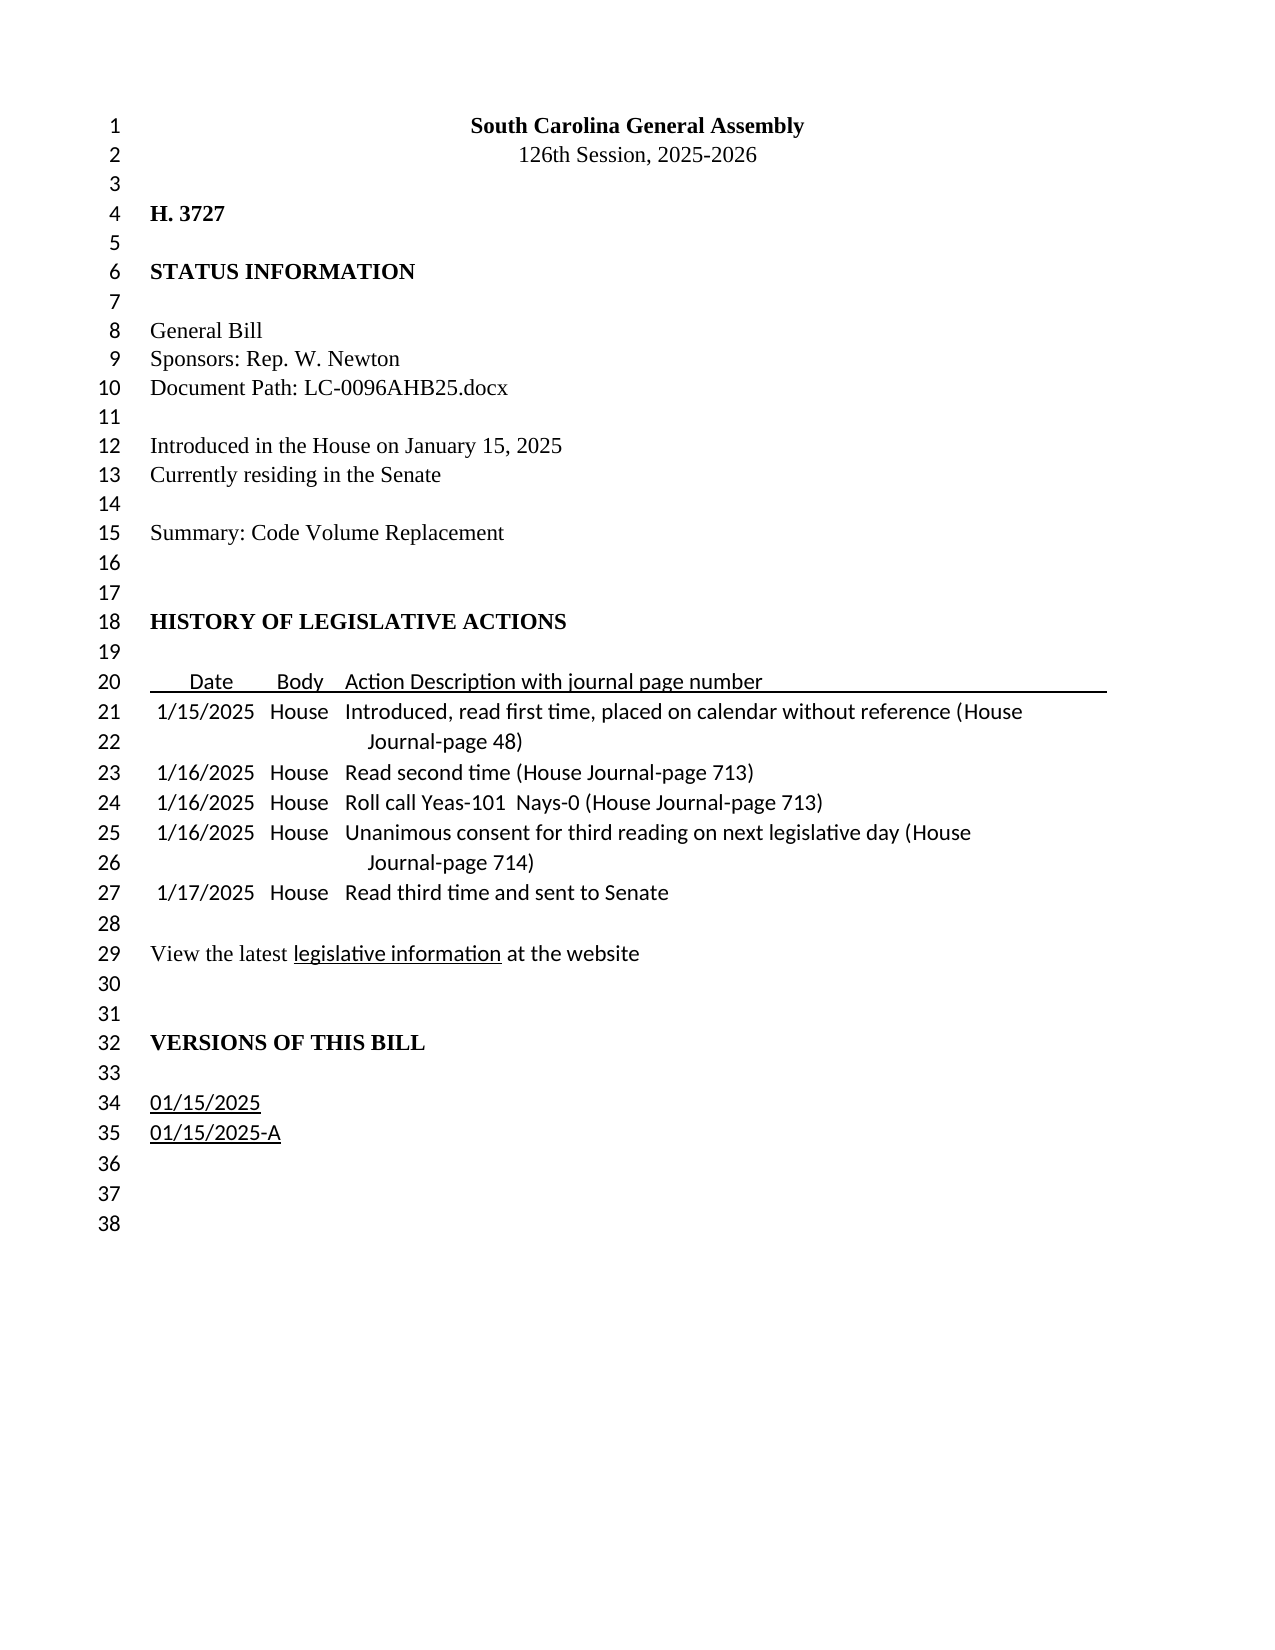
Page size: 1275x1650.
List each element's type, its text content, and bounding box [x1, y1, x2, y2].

text VERSIONS OF THIS BILL [150, 1029, 1125, 1056]
text Currently residing in the Senate [150, 461, 1125, 487]
text General Bill [150, 317, 1125, 343]
text Sponsors: Rep. W. Newton [150, 345, 1125, 372]
text Document Path: LC-0096AHB25.docx [150, 374, 1125, 400]
text Summary: Code Volume Replacement [150, 519, 1125, 546]
text 1/16/2025 House Unanimous consent for third reading on next legislative day (House Journal-page 714) [150, 818, 1125, 876]
text 1/16/2025 House Read second time (House Journal-page 713) [150, 758, 1125, 786]
text 1/16/2025 House Roll call Yeas-101 Nays-0 (House Journal-page 713) [150, 788, 1125, 816]
text 01/15/2025-A [150, 1118, 1125, 1146]
text 126th Session, 2025-2026 [150, 141, 1125, 167]
text Introduced in the House on January 15, 2025 [150, 432, 1125, 459]
text 1/15/2025 House Introduced, read first time, placed on calendar without reference (House Journal-page 48) [150, 697, 1125, 755]
text HISTORY OF LEGISLATIVE ACTIONS [150, 608, 1125, 635]
text STATUS INFORMATION [150, 258, 1125, 284]
text H. 3727 [150, 199, 1125, 226]
text South Carolina General Assembly [150, 112, 1125, 139]
text Date Body Action Description with journal page number [150, 667, 1125, 695]
text 01/15/2025 [150, 1088, 1125, 1116]
text 1/17/2025 House Read third time and sent to Senate [150, 878, 1125, 906]
text View the latest legislative information at the website [150, 939, 1125, 967]
